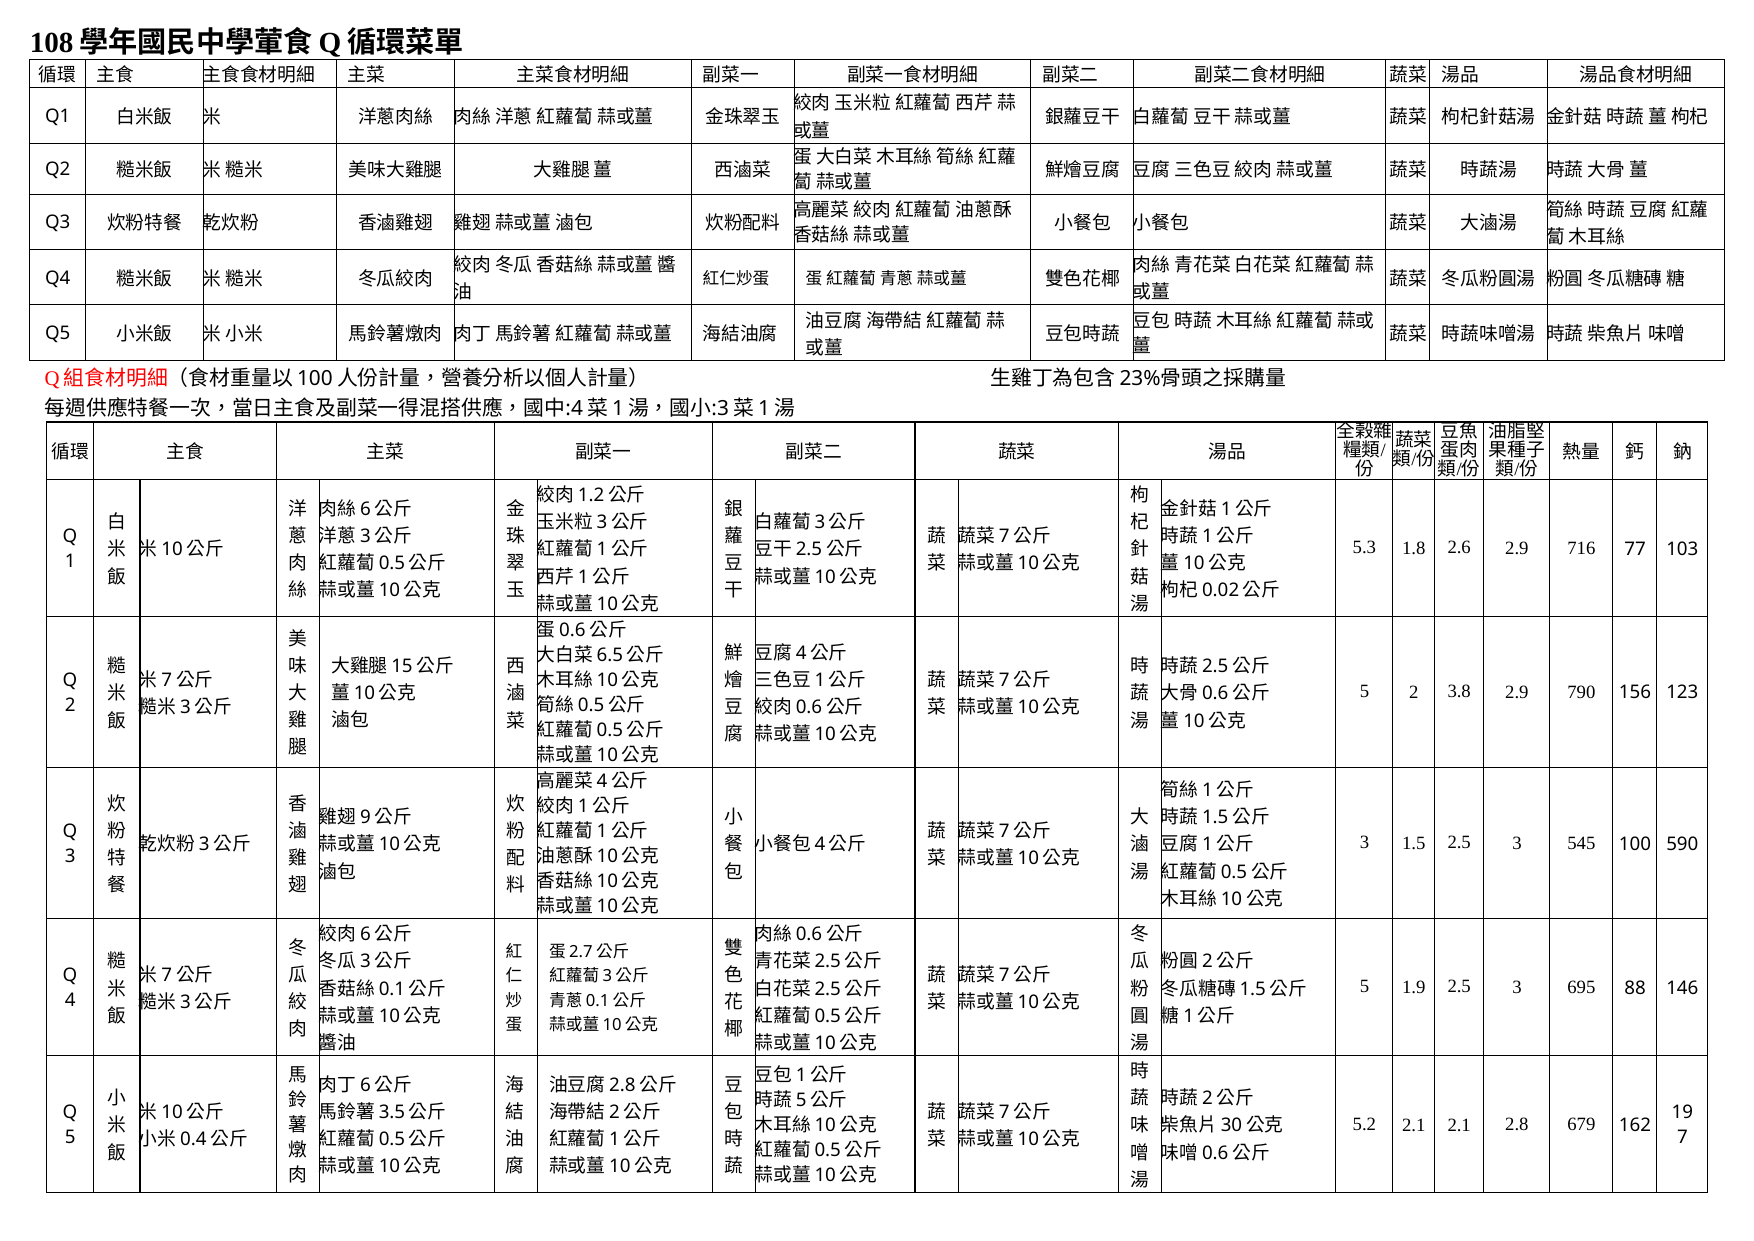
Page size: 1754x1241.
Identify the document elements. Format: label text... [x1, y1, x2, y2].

table_cell 小餐包4公斤 [756, 768, 914, 918]
table_cell 豆腐 三色豆 絞肉 蒜或薑 [1134, 144, 1385, 193]
table_cell 豆腐4公斤 三色豆1公斤 絞肉0.6公斤 蒜或薑10公克 [756, 617, 914, 767]
table_cell 炊粉配料 [495, 768, 537, 918]
table_cell 油豆腐2.8公斤 海帶結2公斤 紅蘿蔔1公斤 蒜或薑10公克 [538, 1056, 712, 1192]
table_cell Q5 [47, 1056, 93, 1192]
table_header 蔬菜 [916, 423, 1118, 479]
text 每週供應特餐一次，當日主食及副菜一得混搭供應，國中:4菜1湯，國小:3菜1湯 [35, 391, 1724, 421]
table_cell 炊粉配料 [692, 195, 794, 249]
table_cell 蛋2.7公斤 紅蘿蔔3公斤 青蔥0.1公斤 蒜或薑10公克 [538, 919, 712, 1055]
table_cell 海結油腐 [495, 1056, 537, 1192]
table_cell 豆包時蔬 [713, 1056, 755, 1192]
table_cell 豆包 時蔬 木耳絲 紅蘿蔔 蒜或薑 [1134, 305, 1385, 360]
table_header 油脂堅果種子類/份 [1484, 423, 1549, 479]
table_cell 糙米飯 [94, 617, 139, 767]
table_cell 2.6 [1435, 480, 1483, 616]
table_cell 197 [1657, 1056, 1707, 1192]
table_cell 103 [1657, 480, 1707, 616]
table_cell 雞翅 蒜或薑 滷包 [455, 195, 691, 249]
table_cell 米10公斤 小米0.4公斤 [141, 1056, 276, 1192]
table_cell 88 [1613, 919, 1656, 1055]
table_cell Q2 [30, 144, 85, 193]
text Q組食材明細（食材重量以100人份計量，營養分析以個人計量） 生雞丁為包含23%骨頭之採購量 [35, 361, 1724, 391]
table_cell 蔬菜7公斤 蒜或薑10公克 [959, 919, 1118, 1055]
table_header 主菜食材明細 [455, 60, 691, 87]
table_cell 小餐包 [1031, 195, 1133, 249]
table_cell 蔬菜 [916, 768, 958, 918]
table_cell 高麗菜 絞肉 紅蘿蔔 油蔥酥 香菇絲 蒜或薑 [795, 195, 1030, 249]
table_cell Q1 [30, 88, 85, 142]
table_cell 冬瓜粉圓湯 [1119, 919, 1161, 1055]
table_cell 77 [1613, 480, 1656, 616]
table_cell 小餐包 [713, 768, 755, 918]
table_cell 鮮燴豆腐 [713, 617, 755, 767]
table_cell 蔬菜7公斤 蒜或薑10公克 [959, 768, 1118, 918]
table_cell 蔬菜 [916, 617, 958, 767]
table_cell 糙米飯 [94, 919, 139, 1055]
table_cell 米 小米 [204, 305, 336, 360]
table_cell 3.8 [1435, 617, 1483, 767]
table_cell 3 [1484, 919, 1549, 1055]
table_cell 146 [1657, 919, 1707, 1055]
table_cell 絞肉1.2公斤 玉米粒3公斤 紅蘿蔔1公斤 西芹1公斤 蒜或薑10公克 [538, 480, 712, 616]
table_cell 蛋0.6公斤 大白菜6.5公斤 木耳絲10公克 筍絲0.5公斤 紅蘿蔔0.5公斤 蒜或薑10公克 [538, 617, 712, 767]
table_cell 粉圓 冬瓜糖磚 糖 [1548, 250, 1724, 304]
table_cell 金針菇 時蔬 薑 枸杞 [1548, 88, 1724, 142]
table_cell 695 [1550, 919, 1612, 1055]
table_cell 美味大雞腿 [337, 144, 454, 193]
table_cell 米7公斤 糙米3公斤 [141, 617, 276, 767]
table_cell 5 [1336, 919, 1392, 1055]
table_cell 時蔬 大骨 薑 [1548, 144, 1724, 193]
table_header 副菜二 [713, 423, 914, 479]
table_cell 小米飯 [86, 305, 203, 360]
table_header 主食食材明細 [204, 60, 336, 87]
table_cell 5.2 [1336, 1056, 1392, 1192]
table_cell 馬鈴薯燉肉 [277, 1056, 319, 1192]
table_cell 545 [1550, 768, 1612, 918]
table_cell 油豆腐 海帶結 紅蘿蔔 蒜或薑 [795, 305, 1030, 360]
table_cell 炊粉特餐 [86, 195, 203, 249]
table_cell 蔬菜7公斤 蒜或薑10公克 [959, 1056, 1118, 1192]
table_cell 2.5 [1435, 919, 1483, 1055]
table_cell 乾炊粉3公斤 [141, 768, 276, 918]
table_cell Q3 [47, 768, 93, 918]
table_cell 冬瓜粉圓湯 [1430, 250, 1547, 304]
table_cell 炊粉特餐 [94, 768, 139, 918]
table_cell 銀蘿豆干 [713, 480, 755, 616]
table_header 主菜 [337, 60, 454, 87]
table_header 主食 [94, 423, 276, 479]
table_header 循環 [47, 423, 93, 479]
table_cell 3 [1336, 768, 1392, 918]
table_cell 紅仁炒蛋 [692, 250, 794, 304]
table_header 循環 [30, 60, 85, 87]
table_header 副菜一 [692, 60, 794, 87]
table_cell 大雞腿 薑 [455, 144, 691, 193]
table_header 湯品 [1119, 423, 1335, 479]
table_cell 1.5 [1393, 768, 1434, 918]
table_cell Q4 [47, 919, 93, 1055]
table_cell 蛋 紅蘿蔔 青蔥 蒜或薑 [795, 250, 1030, 304]
table_cell 156 [1613, 617, 1656, 767]
table_cell 679 [1550, 1056, 1612, 1192]
table_cell 筍絲1公斤 時蔬1.5公斤 豆腐1公斤 紅蘿蔔0.5公斤 木耳絲10公克 [1162, 768, 1335, 918]
table_cell 西滷菜 [692, 144, 794, 193]
table_cell 西滷菜 [495, 617, 537, 767]
table_cell 糙米飯 [86, 250, 203, 304]
table_cell 米 糙米 [204, 250, 336, 304]
table_cell 蔬菜 [1386, 305, 1429, 360]
table_cell 123 [1657, 617, 1707, 767]
table_cell 時蔬味噌湯 [1119, 1056, 1161, 1192]
table_cell 時蔬2公斤 柴魚片30公克 味噌0.6公斤 [1162, 1056, 1335, 1192]
table_cell 1.8 [1393, 480, 1434, 616]
table_header 湯品 [1430, 60, 1547, 87]
table_cell 蔬菜 [1386, 144, 1429, 193]
table_cell 大雞腿15公斤 薑10公克 滷包 [320, 617, 494, 767]
table_cell 美味大雞腿 [277, 617, 319, 767]
table_cell 白蘿蔔 豆干 蒜或薑 [1134, 88, 1385, 142]
table_cell 絞肉6公斤 冬瓜3公斤 香菇絲0.1公斤 蒜或薑10公克 醬油 [320, 919, 494, 1055]
table_header 蔬菜 [1386, 60, 1429, 87]
table_cell 冬瓜絞肉 [277, 919, 319, 1055]
table_cell 洋蔥肉絲 [337, 88, 454, 142]
table_cell 雙色花椰 [1031, 250, 1133, 304]
table_cell 豆包1公斤 時蔬5公斤 木耳絲10公克 紅蘿蔔0.5公斤 蒜或薑10公克 [756, 1056, 914, 1192]
table_cell 雙色花椰 [713, 919, 755, 1055]
table_cell 枸杞針菇湯 [1119, 480, 1161, 616]
table_cell 790 [1550, 617, 1612, 767]
table_cell 冬瓜絞肉 [337, 250, 454, 304]
table_header 主菜 [277, 423, 494, 479]
table_cell 2.9 [1484, 617, 1549, 767]
table_cell 蛋 大白菜 木耳絲 筍絲 紅蘿蔔 蒜或薑 [795, 144, 1030, 193]
table_cell 5 [1336, 617, 1392, 767]
table_cell 100 [1613, 768, 1656, 918]
table_cell 716 [1550, 480, 1612, 616]
table_header 豆魚蛋肉類/份 [1435, 423, 1483, 479]
table_header 熱量 [1550, 423, 1612, 479]
table_cell 洋蔥肉絲 [277, 480, 319, 616]
table_cell 5.3 [1336, 480, 1392, 616]
table_cell 大滷湯 [1430, 195, 1547, 249]
text 108學年國民中學葷食Q循環菜單 [29, 29, 1724, 59]
table_cell 馬鈴薯燉肉 [337, 305, 454, 360]
table_cell 絞肉 冬瓜 香菇絲 蒜或薑 醬油 [455, 250, 691, 304]
table_cell 時蔬湯 [1430, 144, 1547, 193]
table_cell 蔬菜7公斤 蒜或薑10公克 [959, 617, 1118, 767]
table_cell 金珠翠玉 [495, 480, 537, 616]
table_cell 2.5 [1435, 768, 1483, 918]
table_cell Q3 [30, 195, 85, 249]
table_cell 蔬菜 [1386, 88, 1429, 142]
table_cell Q1 [47, 480, 93, 616]
table_header 副菜一 [495, 423, 712, 479]
table_cell 時蔬 柴魚片 味噌 [1548, 305, 1724, 360]
table_cell 蔬菜 [1386, 195, 1429, 249]
table_cell 小餐包 [1134, 195, 1385, 249]
table_cell 銀蘿豆干 [1031, 88, 1133, 142]
table_cell 絞肉 玉米粒 紅蘿蔔 西芹 蒜或薑 [795, 88, 1030, 142]
table_cell 590 [1657, 768, 1707, 918]
table_cell 白米飯 [94, 480, 139, 616]
table_cell 粉圓2公斤 冬瓜糖磚1.5公斤 糖1公斤 [1162, 919, 1335, 1055]
table_cell 1.9 [1393, 919, 1434, 1055]
table_cell 豆包時蔬 [1031, 305, 1133, 360]
table_cell 蔬菜7公斤 蒜或薑10公克 [959, 480, 1118, 616]
table_cell 蔬菜 [1386, 250, 1429, 304]
table_cell 時蔬2.5公斤 大骨0.6公斤 薑10公克 [1162, 617, 1335, 767]
table_cell 糙米飯 [86, 144, 203, 193]
table_cell Q2 [47, 617, 93, 767]
table_header 主食 [86, 60, 203, 87]
table_cell 時蔬湯 [1119, 617, 1161, 767]
table_cell 162 [1613, 1056, 1656, 1192]
table_cell 雞翅9公斤 蒜或薑10公克 滷包 [320, 768, 494, 918]
table_cell 米7公斤 糙米3公斤 [141, 919, 276, 1055]
table_cell 米 糙米 [204, 144, 336, 193]
table_header 副菜二食材明細 [1134, 60, 1385, 87]
table_header 副菜二 [1031, 60, 1133, 87]
table_cell 蔬菜 [916, 919, 958, 1055]
table_header 副菜一食材明細 [795, 60, 1030, 87]
table_cell 3 [1484, 768, 1549, 918]
table_cell 白米飯 [86, 88, 203, 142]
table_cell 肉絲0.6公斤 青花菜2.5公斤 白花菜2.5公斤 紅蘿蔔0.5公斤 蒜或薑10公克 [756, 919, 914, 1055]
table_cell 2.1 [1393, 1056, 1434, 1192]
table_cell 海結油腐 [692, 305, 794, 360]
table_header 蔬菜類/份 [1393, 423, 1434, 479]
table_cell 白蘿蔔3公斤 豆干2.5公斤 蒜或薑10公克 [756, 480, 914, 616]
table_cell 乾炊粉 [204, 195, 336, 249]
table_cell 香滷雞翅 [277, 768, 319, 918]
table_cell 筍絲 時蔬 豆腐 紅蘿蔔 木耳絲 [1548, 195, 1724, 249]
table_cell 肉丁 馬鈴薯 紅蘿蔔 蒜或薑 [455, 305, 691, 360]
table_header 湯品食材明細 [1548, 60, 1724, 87]
table_cell 金針菇1公斤 時蔬1公斤 薑10公克 枸杞0.02公斤 [1162, 480, 1335, 616]
table_cell 2 [1393, 617, 1434, 767]
table_cell 高麗菜4公斤 絞肉1公斤 紅蘿蔔1公斤 油蔥酥10公克 香菇絲10公克 蒜或薑10公克 [538, 768, 712, 918]
table_header 鈉 [1657, 423, 1707, 479]
table_cell 時蔬味噌湯 [1430, 305, 1547, 360]
table_cell 枸杞針菇湯 [1430, 88, 1547, 142]
table_header 全榖雜糧類/份 [1336, 423, 1392, 479]
table_cell Q5 [30, 305, 85, 360]
table_cell 肉絲 青花菜 白花菜 紅蘿蔔 蒜或薑 [1134, 250, 1385, 304]
table_cell 蔬菜 [916, 480, 958, 616]
table_cell 肉丁6公斤 馬鈴薯3.5公斤 紅蘿蔔0.5公斤 蒜或薑10公克 [320, 1056, 494, 1192]
table_cell 2.1 [1435, 1056, 1483, 1192]
table_cell 金珠翠玉 [692, 88, 794, 142]
table_cell 蔬菜 [916, 1056, 958, 1192]
table_cell 米10公斤 [141, 480, 276, 616]
table_cell 2.8 [1484, 1056, 1549, 1192]
table_header 鈣 [1613, 423, 1656, 479]
table_cell Q4 [30, 250, 85, 304]
table_cell 紅仁炒蛋 [495, 919, 537, 1055]
table_cell 肉絲 洋蔥 紅蘿蔔 蒜或薑 [455, 88, 691, 142]
table_cell 肉絲6公斤 洋蔥3公斤 紅蘿蔔0.5公斤 蒜或薑10公克 [320, 480, 494, 616]
table_cell 鮮燴豆腐 [1031, 144, 1133, 193]
table_cell 香滷雞翅 [337, 195, 454, 249]
table_cell 2.9 [1484, 480, 1549, 616]
table_cell 大滷湯 [1119, 768, 1161, 918]
table_cell 小米飯 [94, 1056, 139, 1192]
table_cell 米 [204, 88, 336, 142]
